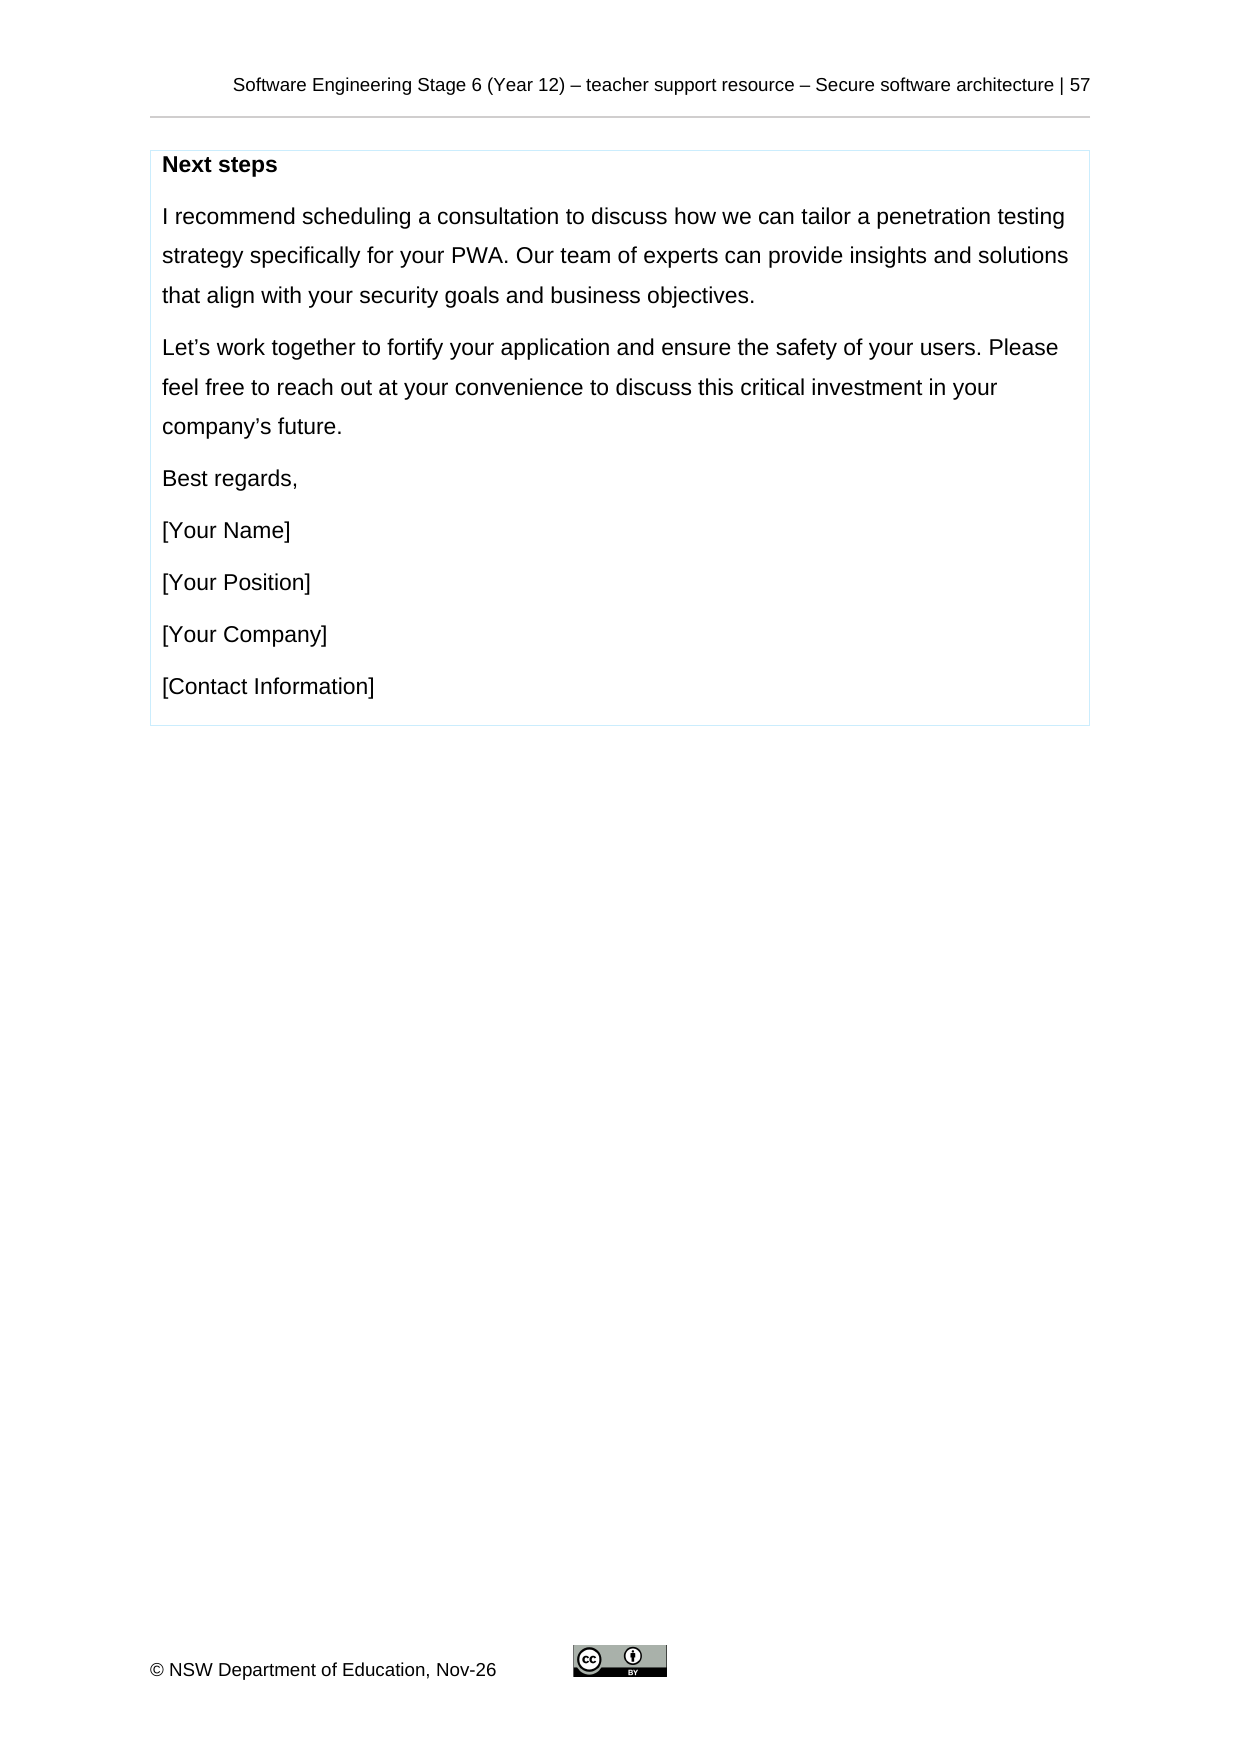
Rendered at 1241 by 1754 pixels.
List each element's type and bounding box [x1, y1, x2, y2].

table_header [151, 151, 1089, 725]
picture [573, 1645, 667, 1677]
